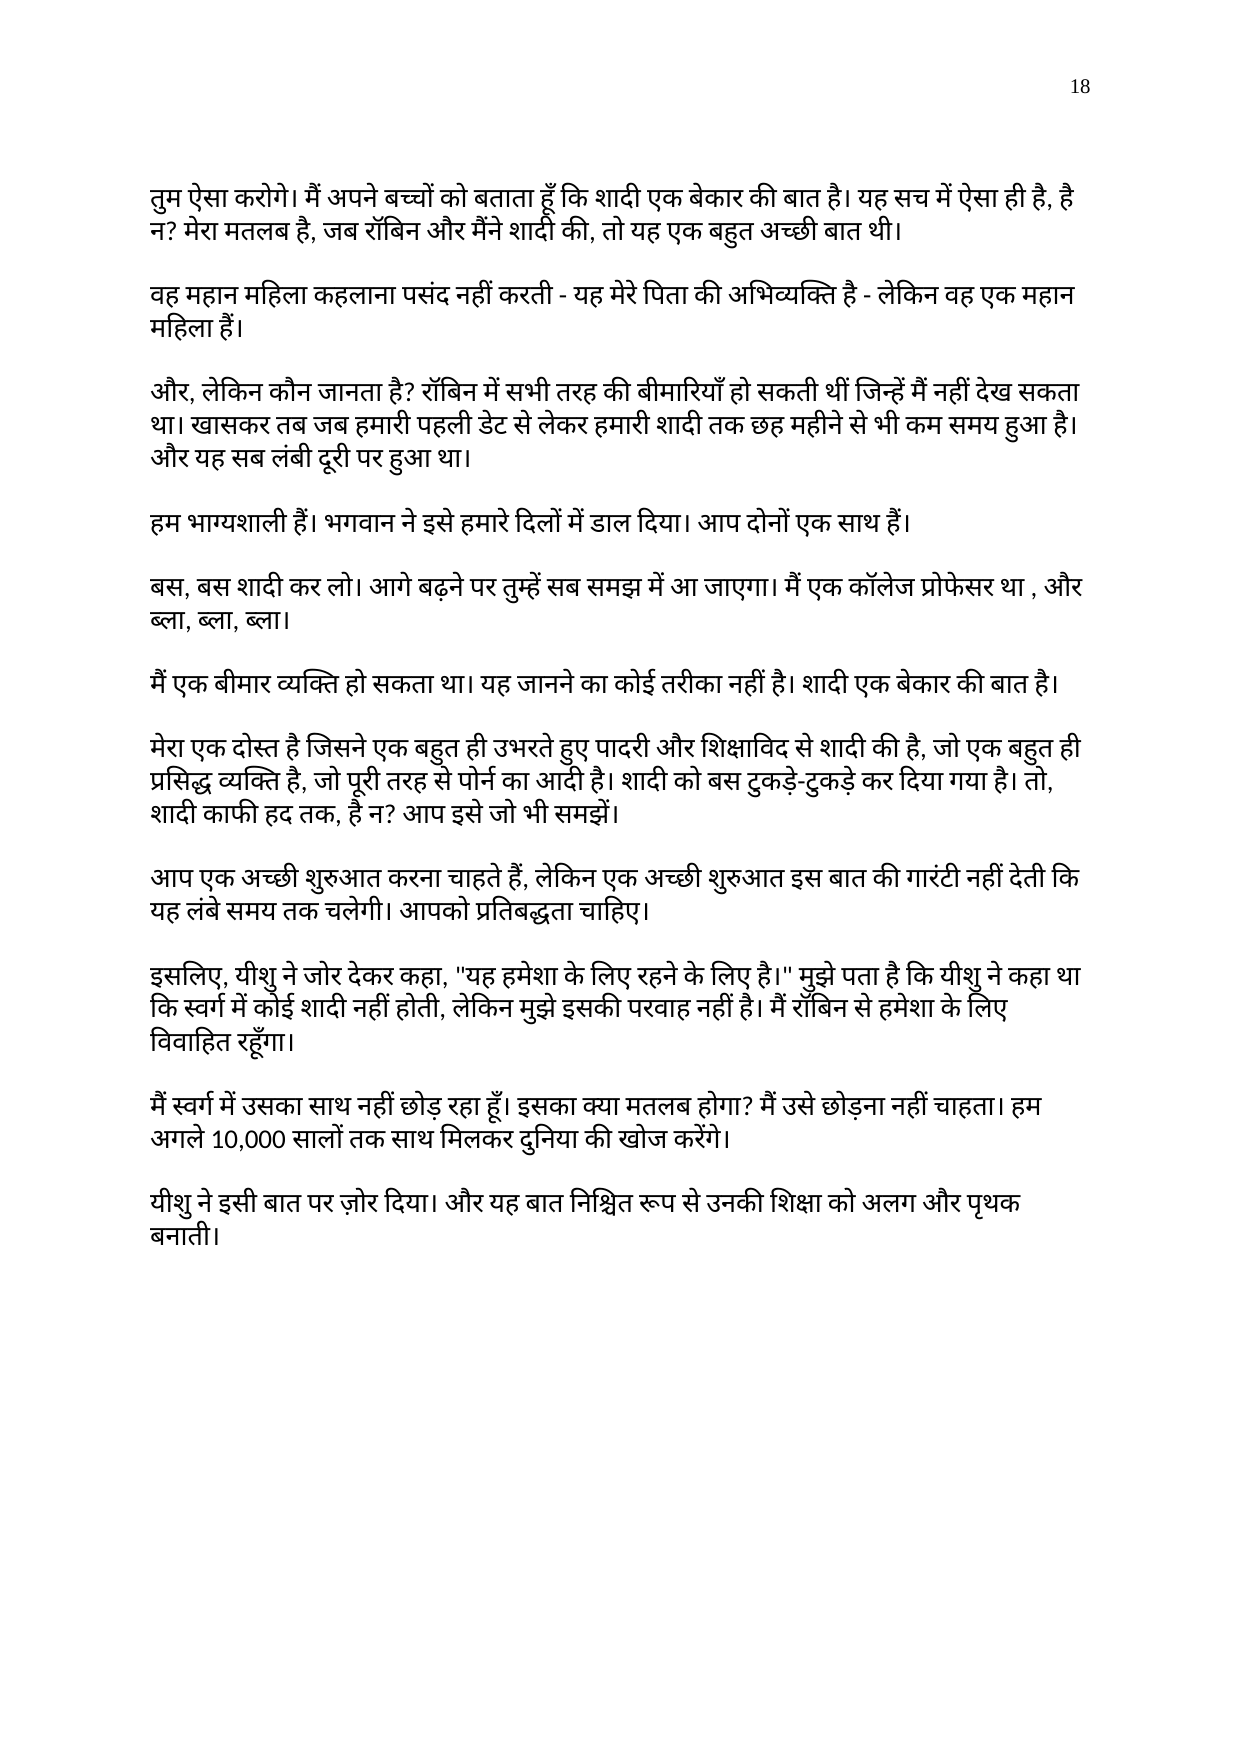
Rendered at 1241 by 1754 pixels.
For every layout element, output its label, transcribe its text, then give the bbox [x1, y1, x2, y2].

text यीशु ने इसी बात पर ज़ोर दिया। और यह बात निश्चित रूप से उनकी शिक्षा को अलग और पृथक बनाती। [150, 1186, 1090, 1252]
text और, लेकिन कौन जानता है? रॉबिन में सभी तरह की बीमारियाँ हो सकती थीं जिन्हें मैं नहीं देख सकता था। खासकर तब जब हमारी पहली डेट से लेकर हमारी शादी तक छह महीने से भी कम समय हुआ है। और यह सब लंबी दूरी पर हुआ था। [150, 376, 1090, 474]
text मेरा एक दोस्त है जिसने एक बहुत ही उभरते हुए पादरी और शिक्षाविद से शादी की है, जो एक बहुत ही प्रसिद्ध व्यक्ति है, जो पूरी तरह से पोर्न का आदी है। शादी को बस टुकड़े-टुकड़े कर दिया गया है। तो, शादी काफी हद तक, है न? आप इसे जो भी समझें। [150, 731, 1090, 830]
text हम भाग्यशाली हैं। भगवान ने इसे हमारे दिलों में डाल दिया। आप दोनों एक साथ हैं। [150, 506, 1090, 539]
text मैं स्वर्ग में उसका साथ नहीं छोड़ रहा हूँ। इसका क्या मतलब होगा? मैं उसे छोड़ना नहीं चाहता। हम अगले 10,000 सालों तक साथ मिलकर दुनिया की खोज करेंगे। [150, 1089, 1090, 1155]
text इसलिए, यीशु ने जोर देकर कहा, "यह हमेशा के लिए रहने के लिए है।" मुझे पता है कि यीशु ने कहा था कि स्वर्ग में कोई शादी नहीं होती, लेकिन मुझे इसकी परवाह नहीं है। मैं रॉबिन से हमेशा के लिए विवाहित रहूँगा। [150, 959, 1090, 1058]
text वह महान महिला कहलाना पसंद नहीं करती - यह मेरे पिता की अभिव्यक्ति है - लेकिन वह एक महान महिला हैं। [150, 278, 1090, 344]
text आप एक अच्छी शुरुआत करना चाहते हैं, लेकिन एक अच्छी शुरुआत इस बात की गारंटी नहीं देती कि यह लंबे समय तक चलेगी। आपको प्रतिबद्धता चाहिए। [150, 861, 1090, 927]
text बस, बस शादी कर लो। आगे बढ़ने पर तुम्हें सब समझ में आ जाएगा। मैं एक कॉलेज प्रोफेसर था , और ब्ला, ब्ला, ब्ला। [150, 570, 1090, 636]
text तुम ऐसा करोगे। मैं अपने बच्चों को बताता हूँ कि शादी एक बेकार की बात है। यह सच में ऐसा ही है, है न? मेरा मतलब है, जब रॉबिन और मैंने शादी की, तो यह एक बहुत अच्छी बात थी। [150, 181, 1090, 247]
text मैं एक बीमार व्यक्ति हो सकता था। यह जानने का कोई तरीका नहीं है। शादी एक बेकार की बात है। [150, 667, 1090, 700]
